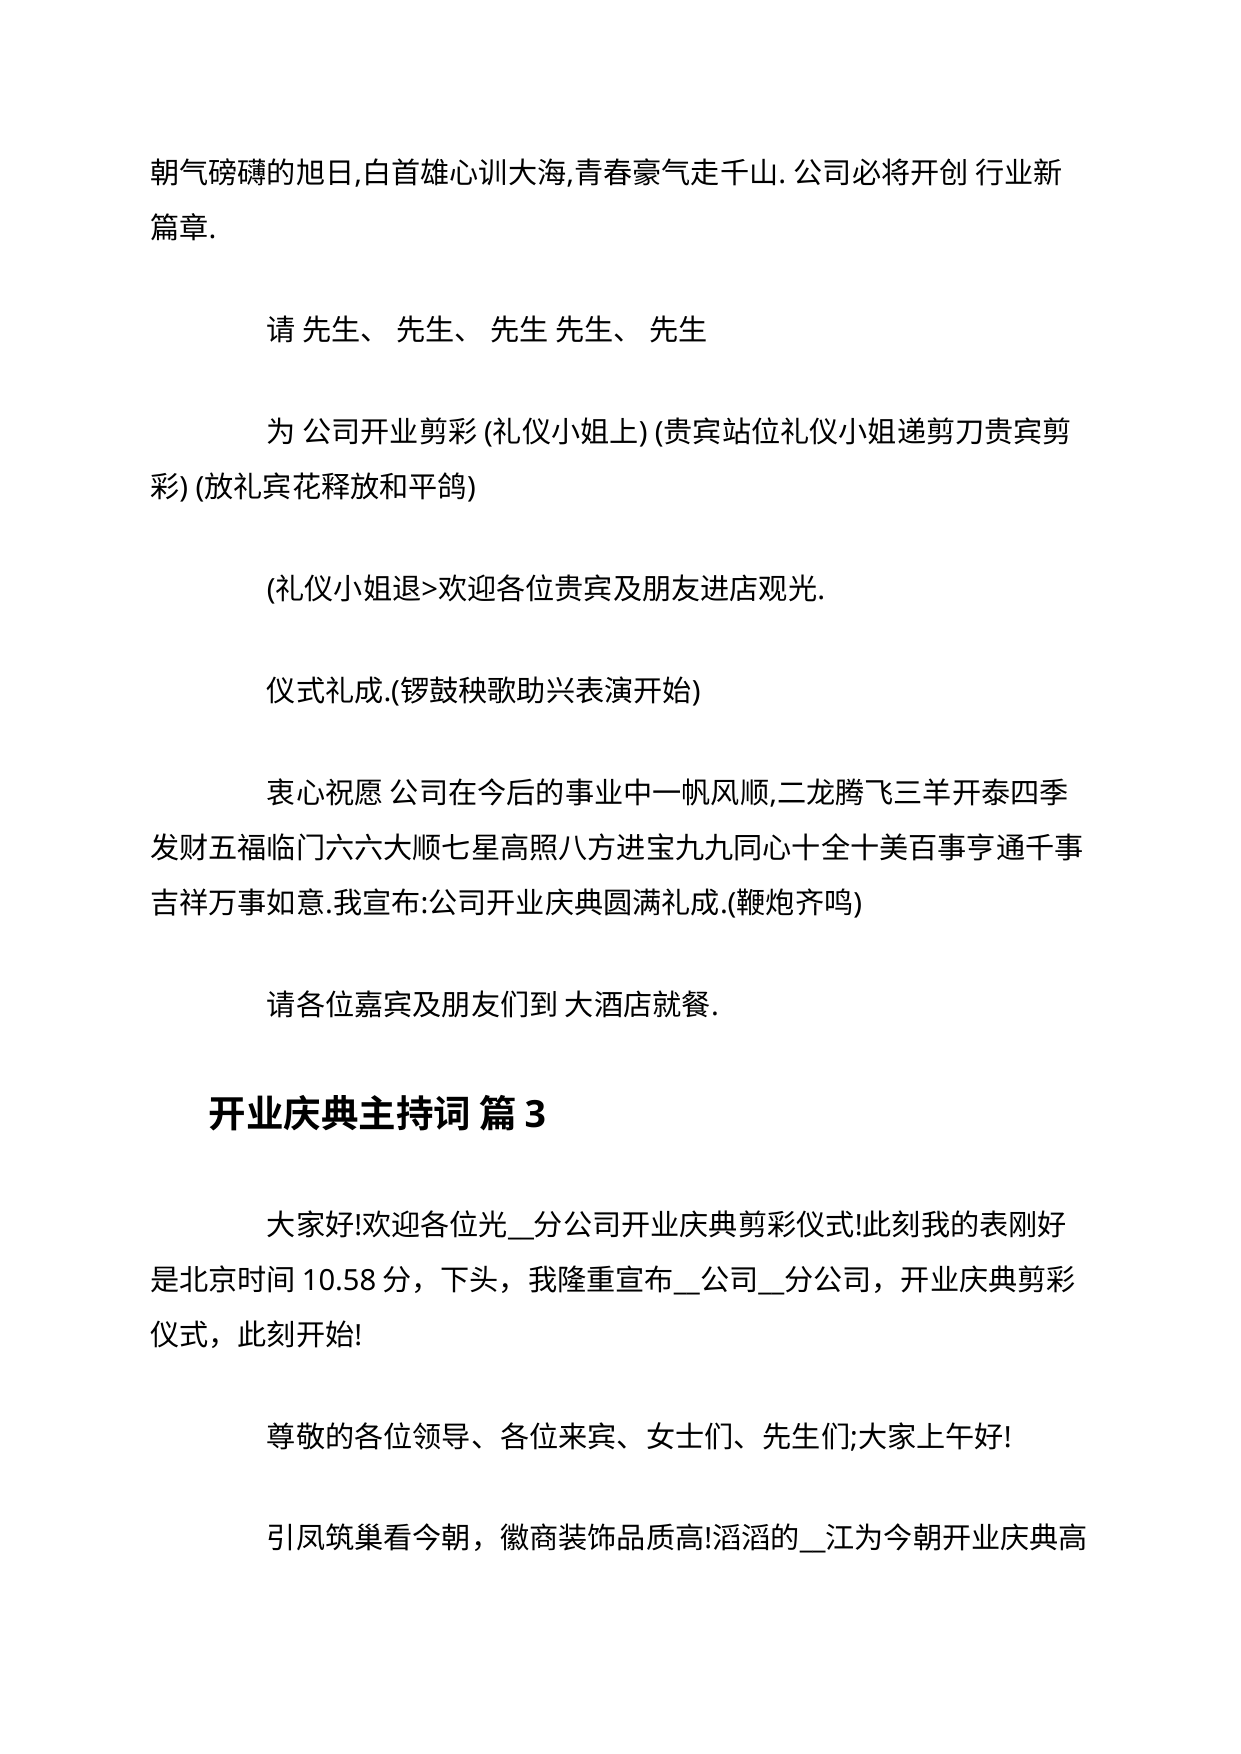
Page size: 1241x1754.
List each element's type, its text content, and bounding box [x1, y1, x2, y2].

text 仪式礼成.(锣鼓秧歌助兴表演开始) [150, 668, 1090, 710]
text 请各位嘉宾及朋友们到 大酒店就餐. [150, 982, 1090, 1024]
text 大家好!欢迎各位光__分公司开业庆典剪彩仪式!此刻我的表刚好是北京时间10.58分，下头，我隆重宣布__公司__分公司，开业庆典剪彩仪式，此刻开始! [150, 1201, 1090, 1353]
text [150, 1515, 1090, 1557]
text 开业庆典主持词 篇3 [150, 1083, 1090, 1138]
text 尊敬的各位领导、各位来宾、女士们、先生们;大家上午好! [150, 1413, 1090, 1456]
text 请 先生、 先生、 先生 先生、 先生 [150, 307, 1090, 349]
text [150, 150, 1090, 247]
text 衷心祝愿 公司在今后的事业中一帆风顺,二龙腾飞三羊开泰四季发财五福临门六六大顺七星高照八方进宝九九同心十全十美百事亨通千事吉祥万事如意.我宣布:公司开业庆典圆满礼成.(鞭炮齐鸣) [150, 770, 1090, 922]
text 为 公司开业剪彩 (礼仪小姐上) (贵宾站位礼仪小姐递剪刀贵宾剪彩) (放礼宾花释放和平鸽) [150, 409, 1090, 506]
text (礼仪小姐退>欢迎各位贵宾及朋友进店观光. [150, 566, 1090, 608]
